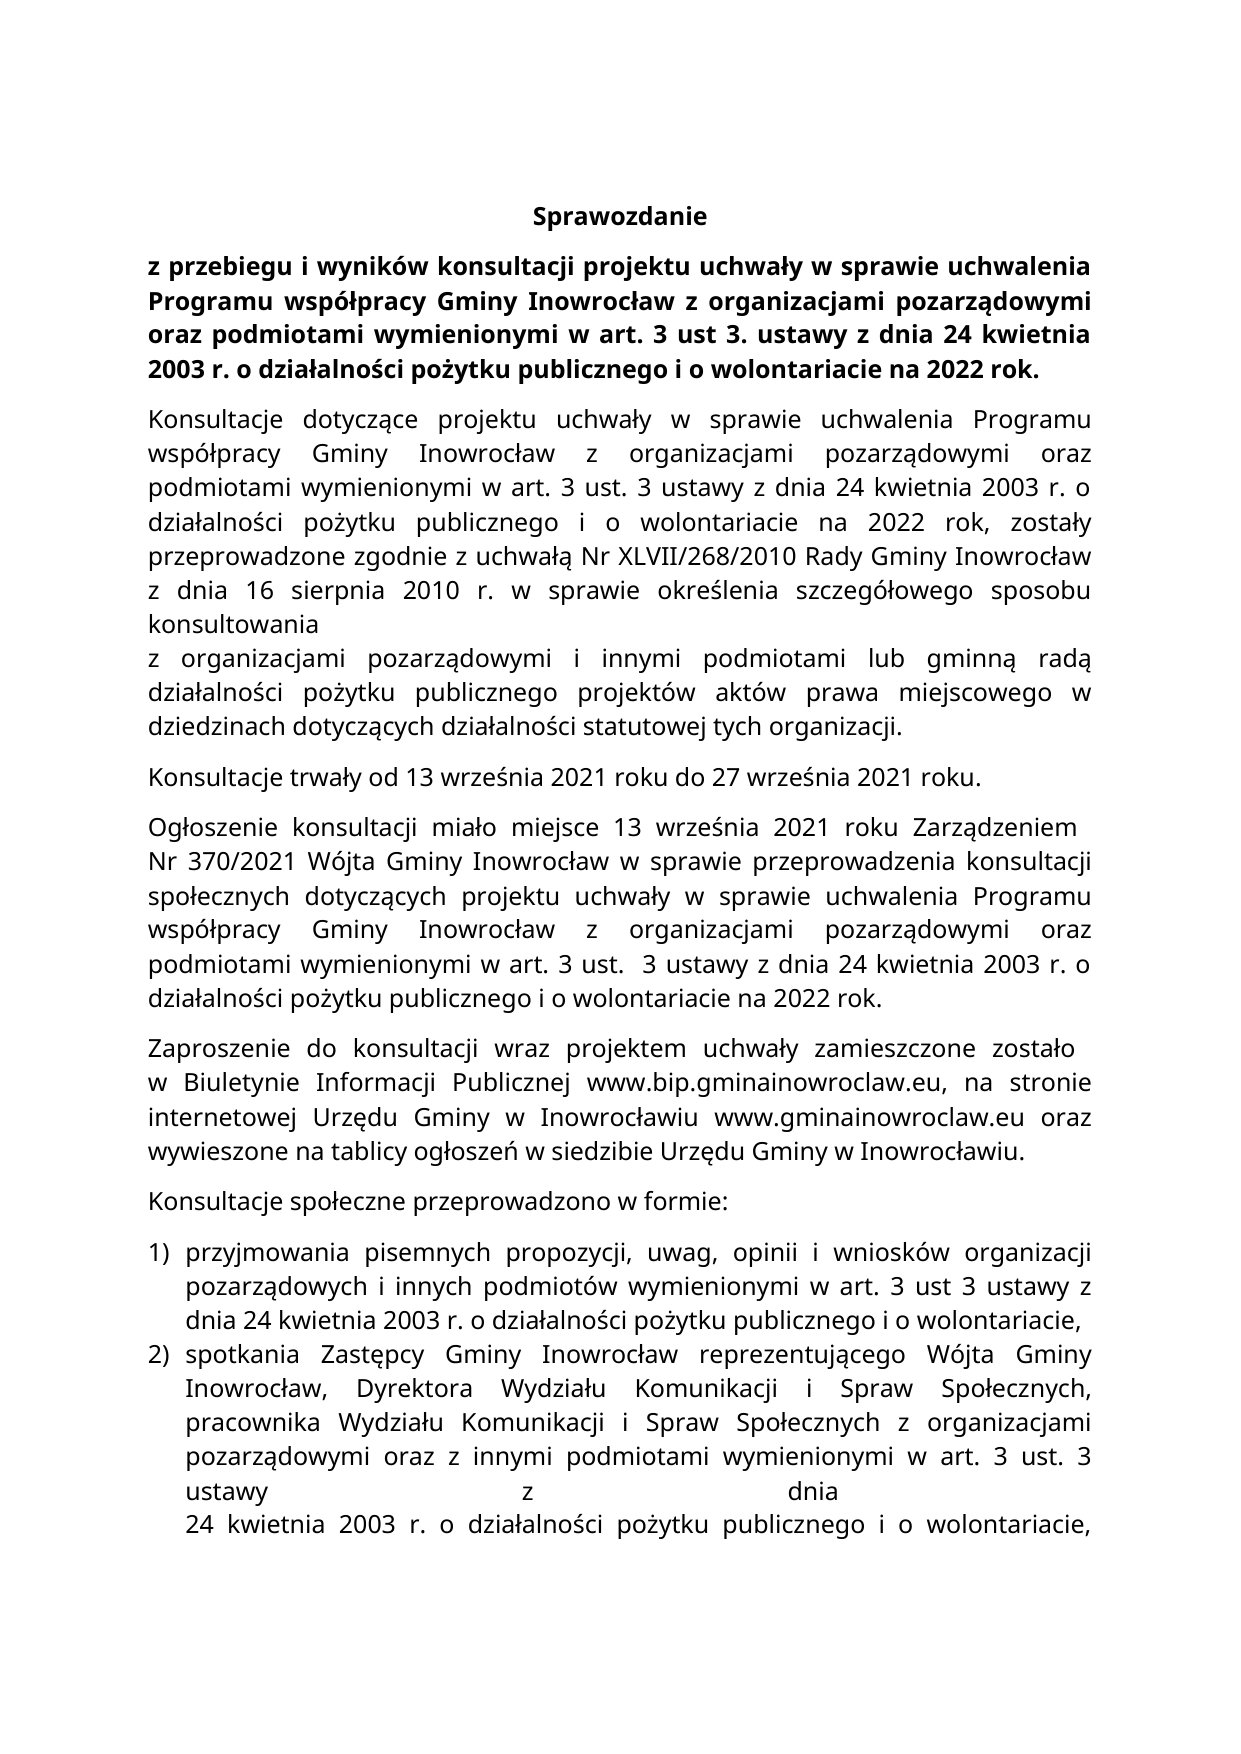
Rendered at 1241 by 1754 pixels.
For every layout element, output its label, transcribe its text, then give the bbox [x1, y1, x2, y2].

text Konsultacje społeczne przeprowadzono w formie: [148, 1184, 1093, 1218]
text Ogłoszenie konsultacji miało miejsce 13 września 2021 roku Zarządzeniem Nr 370/2021 Wójta Gminy Inowrocław w sprawie przeprowadzenia konsultacji społecznych dotyczących projektu uchwały w sprawie uchwalenia Programu współpracy Gminy Inowrocław z organizacjami pozarządowymi oraz podmiotami wymienionymi w art. 3 ust. 3 ustawy z dnia 24 kwietnia 2003 r. o działalności pożytku publicznego i o wolontariacie na 2022 rok. [148, 810, 1093, 1014]
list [148, 1337, 1093, 1541]
list przyjmowania pisemnych propozycji, uwag, opinii i wniosków organizacji pozarządowych i innych podmiotów wymienionymi w art. 3 ust 3 ustawy z dnia 24 kwietnia 2003 r. o działalności pożytku publicznego i o wolontariacie, [148, 1235, 1093, 1337]
text Sprawozdanie [148, 198, 1093, 232]
text Konsultacje trwały od 13 września 2021 roku do 27 września 2021 roku. [148, 759, 1093, 793]
text Konsultacje dotyczące projektu uchwały w sprawie uchwalenia Programu współpracy Gminy Inowrocław z organizacjami pozarządowymi oraz podmiotami wymienionymi w art. 3 ust. 3 ustawy z dnia 24 kwietnia 2003 r. o działalności pożytku publicznego i o wolontariacie na 2022 rok, zostały przeprowadzone zgodnie z uchwałą Nr XLVII/268/2010 Rady Gminy Inowrocław z dnia 16 sierpnia 2010 r. w sprawie określenia szczegółowego sposobu konsultowania z organizacjami pozarządowymi i innymi podmiotami lub gminną radą działalności pożytku publicznego projektów aktów prawa miejscowego w dziedzinach dotyczących działalności statutowej tych organizacji. [148, 402, 1093, 743]
text z przebiegu i wyników konsultacji projektu uchwały w sprawie uchwalenia Programu współpracy Gminy Inowrocław z organizacjami pozarządowymi oraz podmiotami wymienionymi w art. 3 ust 3. ustawy z dnia 24 kwietnia 2003 r. o działalności pożytku publicznego i o wolontariacie na 2022 rok. [148, 249, 1093, 385]
text Zaproszenie do konsultacji wraz projektem uchwały zamieszczone zostało w Biuletynie Informacji Publicznej www.bip.gminainowroclaw.eu, na stronie internetowej Urzędu Gminy w Inowrocławiu www.gminainowroclaw.eu oraz wywieszone na tablicy ogłoszeń w siedzibie Urzędu Gminy w Inowrocławiu. [148, 1031, 1093, 1167]
